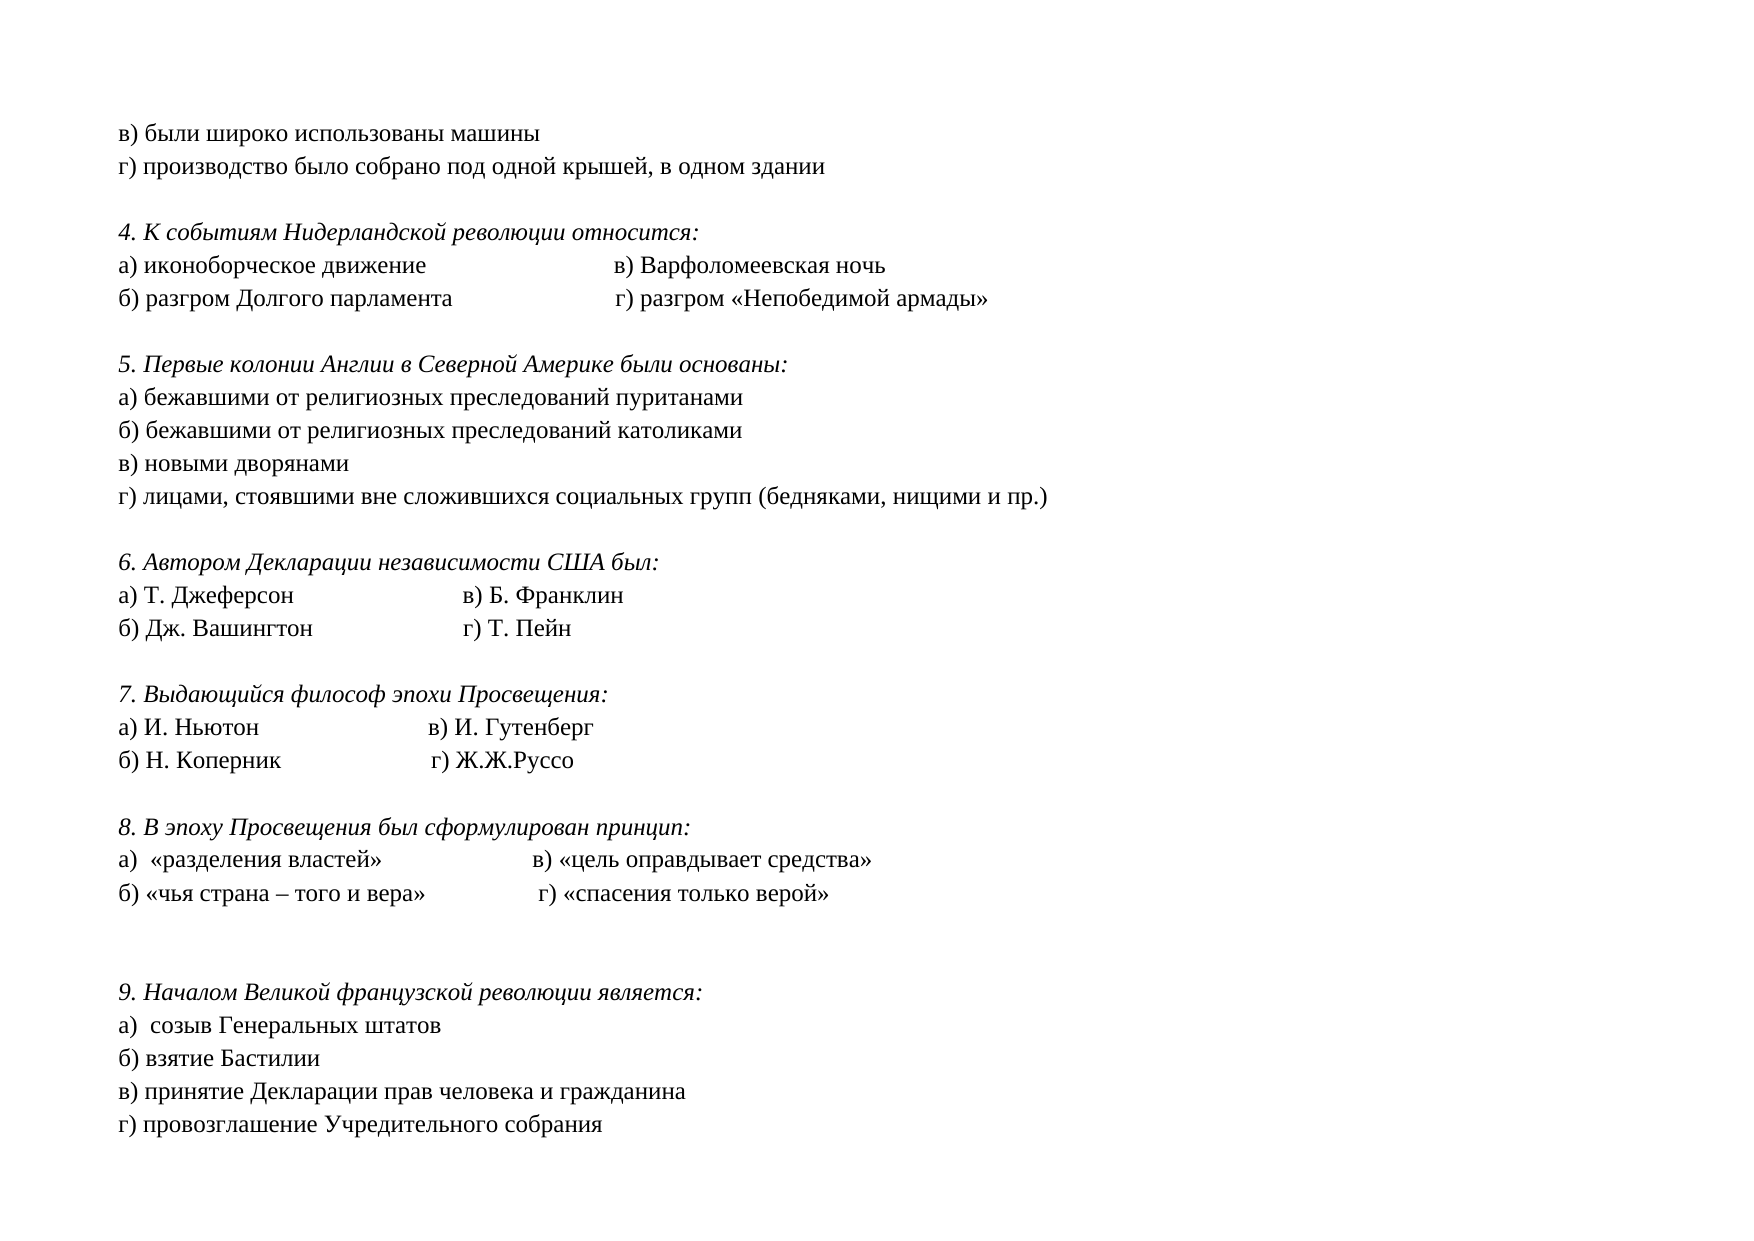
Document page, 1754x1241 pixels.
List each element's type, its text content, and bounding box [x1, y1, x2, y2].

text б) взятие Бастилии [118, 1043, 1665, 1071]
text б) «чья страна – того и вера» г) «спасения только верой» [118, 878, 1665, 906]
text 4. К событиям Нидерландской революции относится: [118, 217, 1665, 246]
text г) провозглашение Учредительного собрания [118, 1109, 1665, 1137]
text г) производство было собрано под одной крышей, в одном здании [118, 151, 1665, 180]
text а) бежавшими от религиозных преследований пуританами [118, 382, 1665, 411]
text в) новыми дворянами [118, 448, 1665, 477]
text 9. Началом Великой французской революции является: [118, 977, 1665, 1005]
text а) созыв Генеральных штатов [118, 1010, 1665, 1038]
text б) Дж. Вашингтон г) Т. Пейн [118, 613, 1665, 642]
text а) Т. Джеферсон в) Б. Франклин [118, 580, 1665, 609]
text г) лицами, стоявшими вне сложившихся социальных групп (бедняками, нищими и пр.) [118, 481, 1665, 510]
text а) иконоборческое движение в) Варфоломеевская ночь [118, 250, 1665, 279]
text а) «разделения властей» в) «цель оправдывает средства» [118, 844, 1665, 873]
text а) И. Ньютон в) И. Гутенберг [118, 712, 1665, 741]
text 7. Выдающийся философ эпохи Просвещения: [118, 679, 1665, 708]
text б) бежавшими от религиозных преследований католиками [118, 415, 1665, 444]
text в) были широко использованы машины [118, 118, 1665, 147]
text 8. В эпоху Просвещения был сформулирован принцип: [118, 812, 1665, 840]
text 5. Первые колонии Англии в Северной Америке были основаны: [118, 349, 1665, 378]
text в) принятие Декларации прав человека и гражданина [118, 1076, 1665, 1104]
text б) разгром Долгого парламента г) разгром «Непобедимой армады» [118, 283, 1665, 312]
text 6. Автором Декларации независимости США был: [118, 547, 1665, 576]
text б) Н. Коперник г) Ж.Ж.Руссо [118, 746, 1665, 774]
